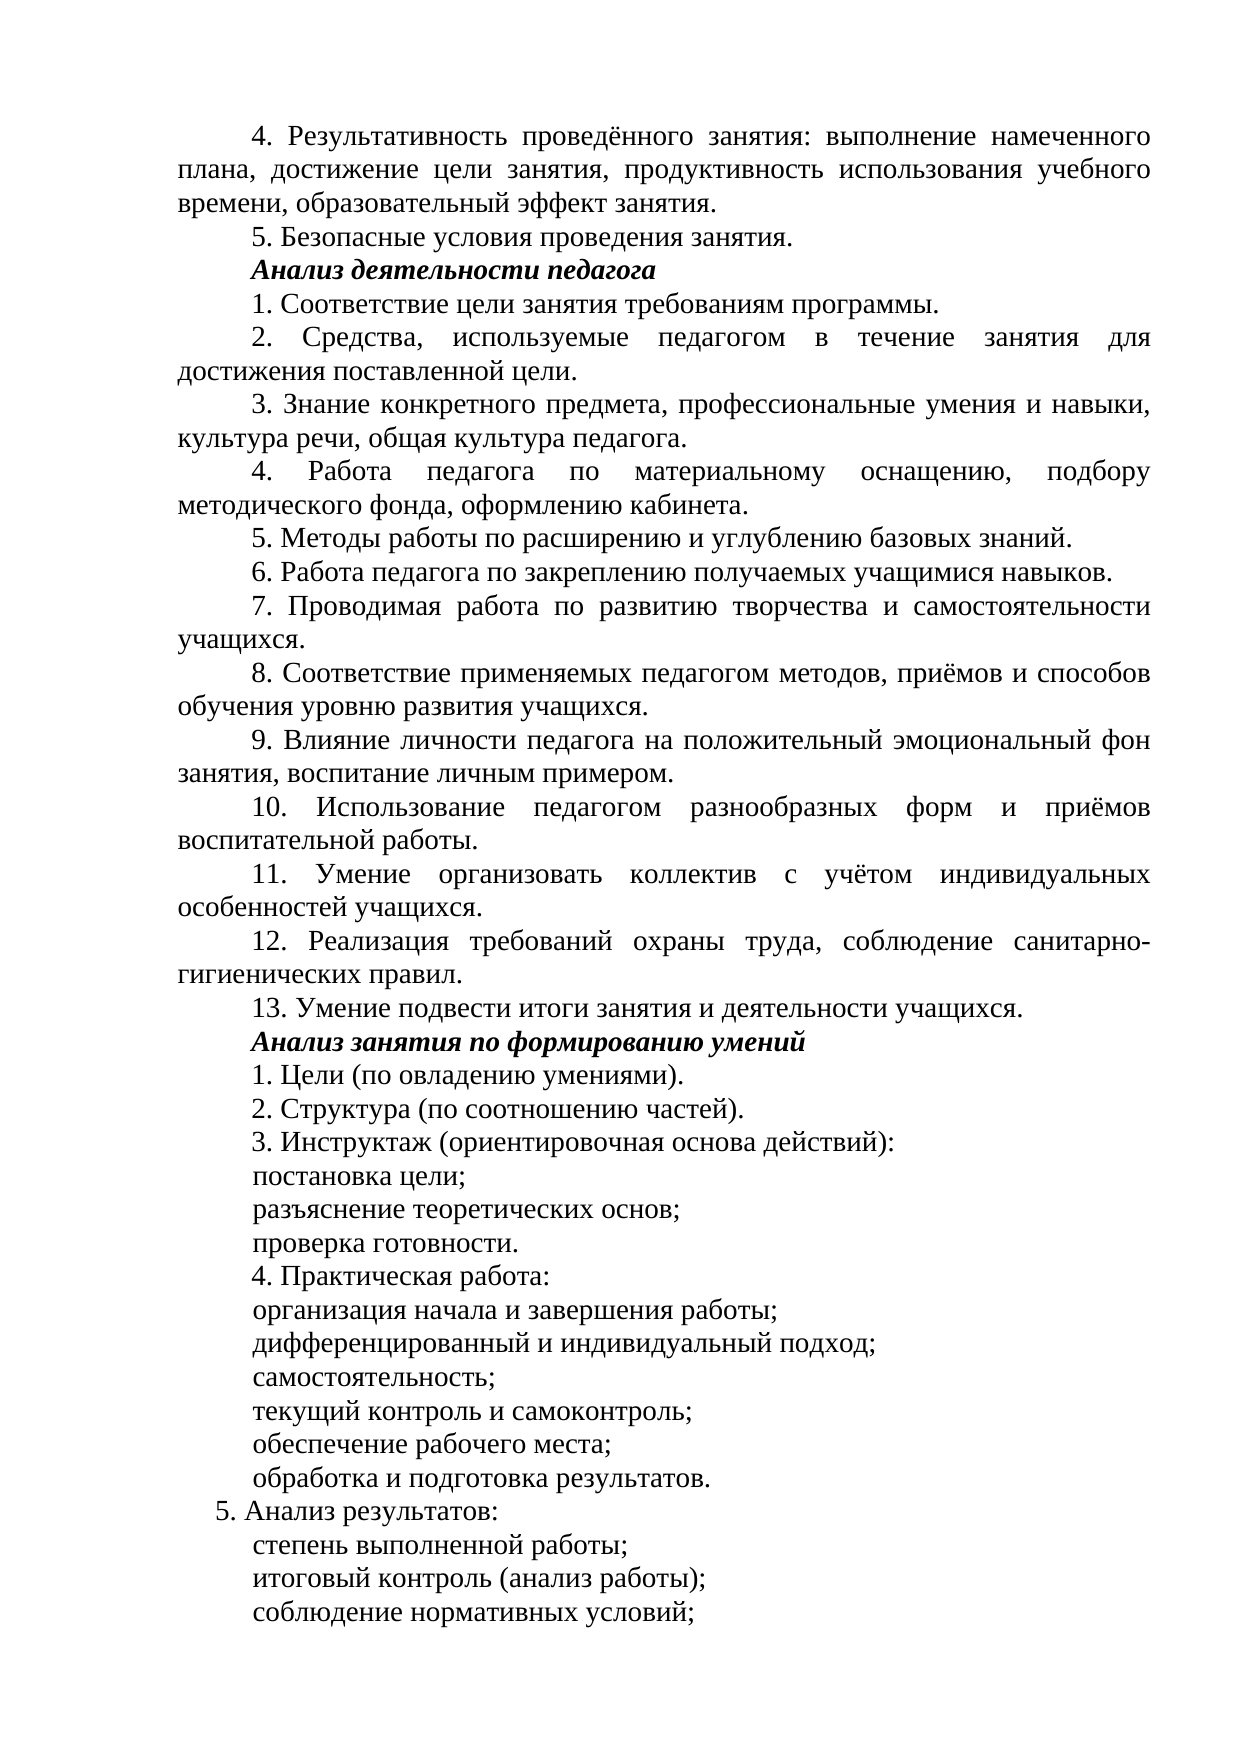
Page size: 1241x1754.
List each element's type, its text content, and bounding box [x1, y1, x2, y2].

text Анализ деятельности педагога [177, 252, 1152, 286]
text 3. Инструктаж (ориентировочная основа действий): [177, 1124, 1152, 1158]
text обработка и подготовка результатов. [252, 1460, 1152, 1493]
text 4. Работа педагога по материальному оснащению, подбору методического фонда, оформлению кабинета. [177, 453, 1152, 521]
text 6. Работа педагога по закреплению получаемых учащимися навыков. [177, 554, 1152, 588]
text дифференцированный и индивидуальный подход; [252, 1326, 1152, 1359]
text 9. Влияние личности педагога на положительный эмоциональный фон занятия, воспитание личным примером. [177, 722, 1152, 789]
text 3. Знание конкретного предмета, профессиональные умения и навыки, культура речи, общая культура педагога. [177, 386, 1152, 453]
text 11. Умение организовать коллектив с учётом индивидуальных особенностей учащихся. [177, 856, 1152, 923]
text 13. Умение подвести итоги занятия и деятельности учащихся. [177, 990, 1152, 1024]
text 8. Соответствие применяемых педагогом методов, приёмов и способов обучения уровню развития учащихся. [177, 655, 1152, 722]
text разъяснение теоретических основ; [252, 1191, 1152, 1225]
text организация начала и завершения работы; [252, 1292, 1152, 1326]
text 2. Средства, используемые педагогом в течение занятия для достижения поставленной цели. [177, 319, 1152, 386]
text соблюдение нормативных условий; [252, 1594, 1152, 1627]
text 7. Проводимая работа по развитию творчества и самостоятельности учащихся. [177, 588, 1152, 655]
text Анализ занятия по формированию умений [177, 1024, 1152, 1057]
text 1. Соответствие цели занятия требованиям программы. [177, 286, 1152, 319]
text проверка готовности. [252, 1225, 1152, 1258]
text обеспечение рабочего места; [252, 1426, 1152, 1460]
text текущий контроль и самоконтроль; [252, 1393, 1152, 1426]
text 1. Цели (по овладению умениями). [177, 1057, 1152, 1091]
text 4. Практическая работа: [177, 1258, 1152, 1292]
text постановка цели; [252, 1158, 1152, 1191]
text итоговый контроль (анализ работы); [252, 1560, 1152, 1594]
text 12. Реализация требований охраны труда, соблюдение санитарно-гигиенических правил. [177, 923, 1152, 990]
text 5. Анализ результатов: [177, 1493, 1152, 1527]
text 5. Безопасные условия проведения занятия. [177, 219, 1152, 252]
text 4. Результативность проведённого занятия: выполнение намеченного плана, достижение цели занятия, продуктивность использования учебного времени, образовательный эффект занятия. [177, 118, 1152, 219]
text 10. Использование педагогом разнообразных форм и приёмов воспитательной работы. [177, 789, 1152, 856]
text 2. Структура (по соотношению частей). [177, 1091, 1152, 1124]
text самостоятельность; [252, 1359, 1152, 1393]
text степень выполненной работы; [252, 1527, 1152, 1560]
text 5. Методы работы по расширению и углублению базовых знаний. [177, 521, 1152, 554]
